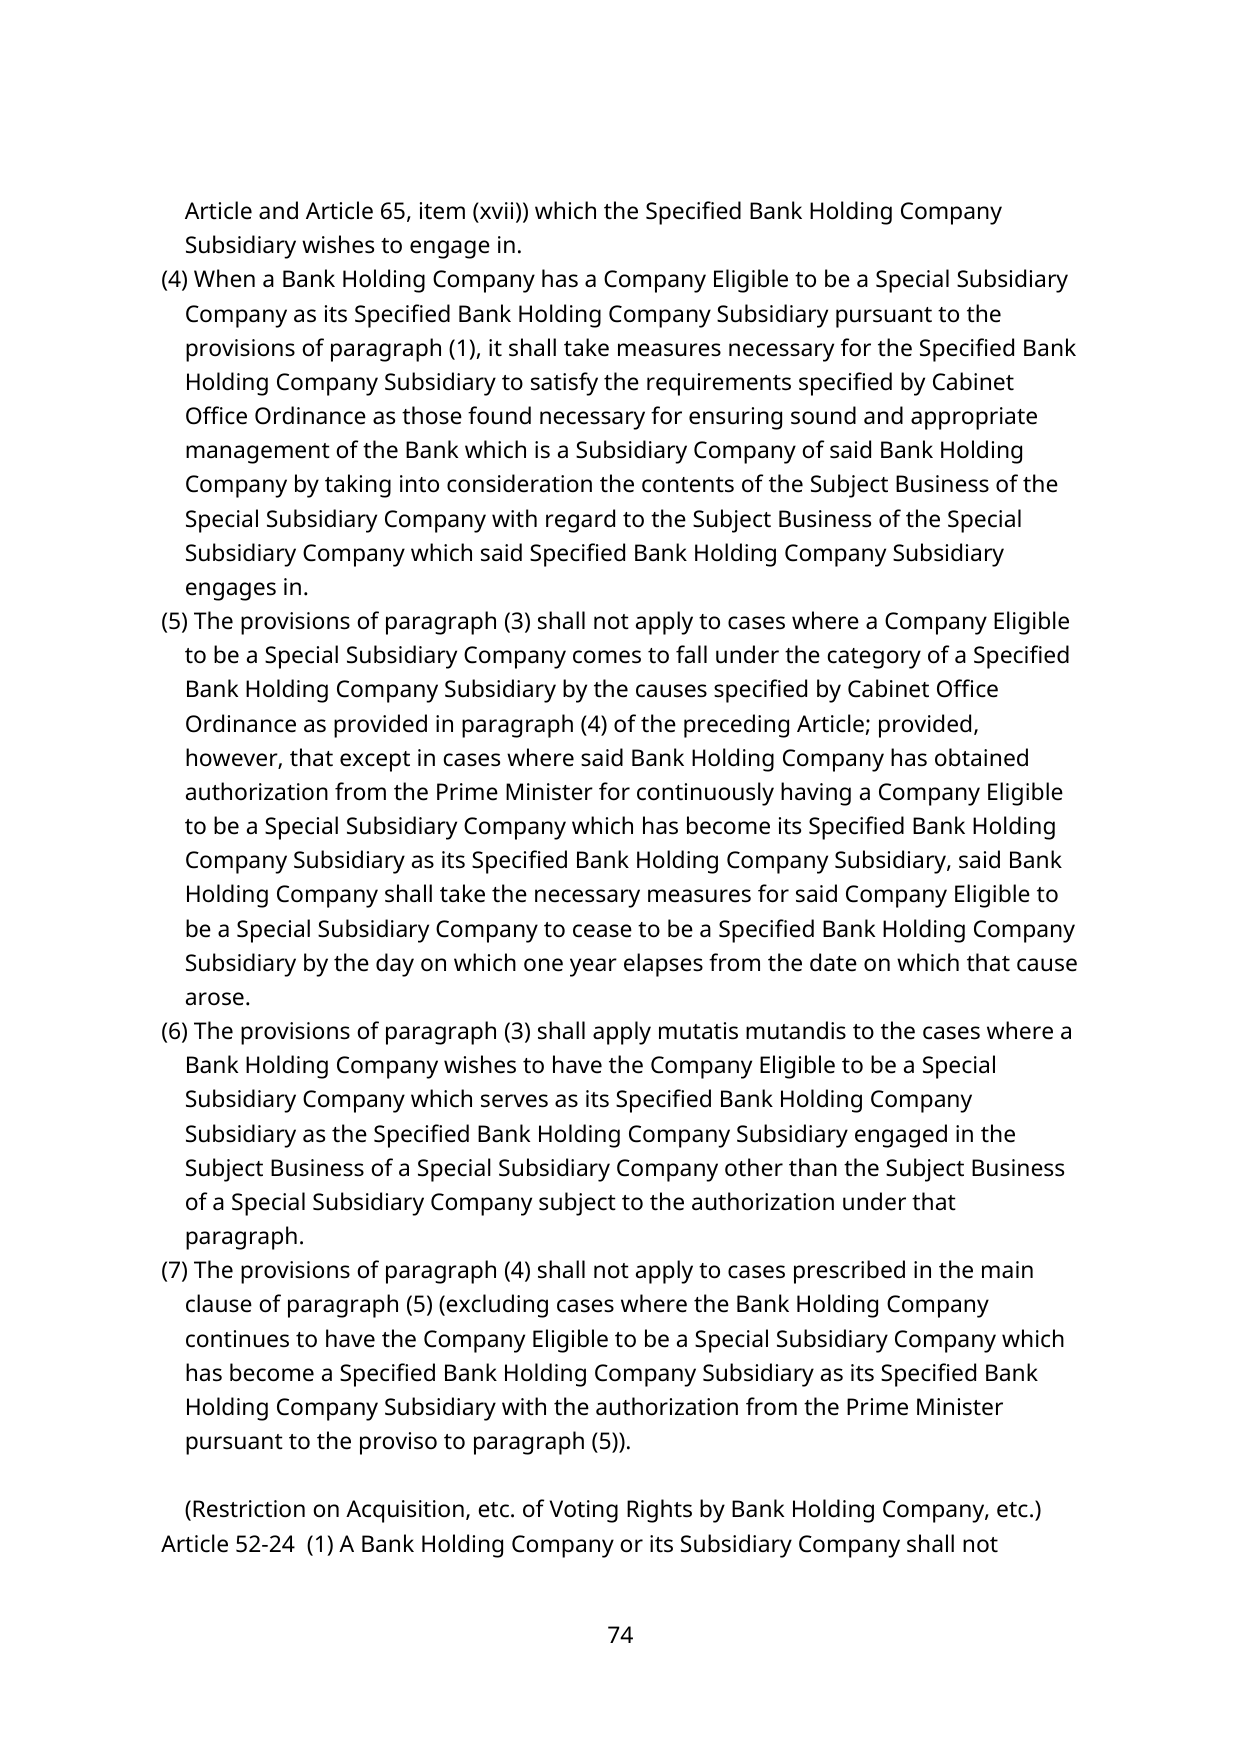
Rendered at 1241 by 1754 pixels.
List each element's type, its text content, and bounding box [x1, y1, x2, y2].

text (5) The provisions of paragraph (3) shall not apply to cases where a Company Eligible to be a Special Subsidiary Company comes to fall under the category of a Specified Bank Holding Company Subsidiary by the causes specified by Cabinet Office Ordinance as provided in paragraph (4) of the preceding Article; provided, however, that except in cases where said Bank Holding Company has obtained authorization from the Prime Minister for continuously having a Company Eligible to be a Special Subsidiary Company which has become its Specified Bank Holding Company Subsidiary as its Specified Bank Holding Company Subsidiary, said Bank Holding Company shall take the necessary measures for said Company Eligible to be a Special Subsidiary Company to cease to be a Specified Bank Holding Company Subsidiary by the day on which one year elapses from the date on which that cause arose. [161, 604, 1079, 1014]
text (4) When a Bank Holding Company has a Company Eligible to be a Special Subsidiary Company as its Specified Bank Holding Company Subsidiary pursuant to the provisions of paragraph (1), it shall take measures necessary for the Specified Bank Holding Company Subsidiary to satisfy the requirements specified by Cabinet Office Ordinance as those found necessary for ensuring sound and appropriate management of the Bank which is a Subsidiary Company of said Bank Holding Company by taking into consideration the contents of the Subject Business of the Special Subsidiary Company with regard to the Subject Business of the Special Subsidiary Company which said Specified Bank Holding Company Subsidiary engages in. [161, 262, 1079, 604]
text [161, 1526, 1079, 1560]
text (Restriction on Acquisition, etc. of Voting Rights by Bank Holding Company, etc.) [184, 1492, 1079, 1526]
text (7) The provisions of paragraph (4) shall not apply to cases prescribed in the main clause of paragraph (5) (excluding cases where the Bank Holding Company continues to have the Company Eligible to be a Special Subsidiary Company which has become a Specified Bank Holding Company Subsidiary as its Specified Bank Holding Company Subsidiary with the authorization from the Prime Minister pursuant to the proviso to paragraph (5)). [161, 1253, 1079, 1458]
text (6) The provisions of paragraph (3) shall apply mutatis mutandis to the cases where a Bank Holding Company wishes to have the Company Eligible to be a Special Subsidiary Company which serves as its Specified Bank Holding Company Subsidiary as the Specified Bank Holding Company Subsidiary engaged in the Subject Business of a Special Subsidiary Company other than the Subject Business of a Special Subsidiary Company subject to the authorization under that paragraph. [161, 1014, 1079, 1253]
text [161, 194, 1079, 262]
